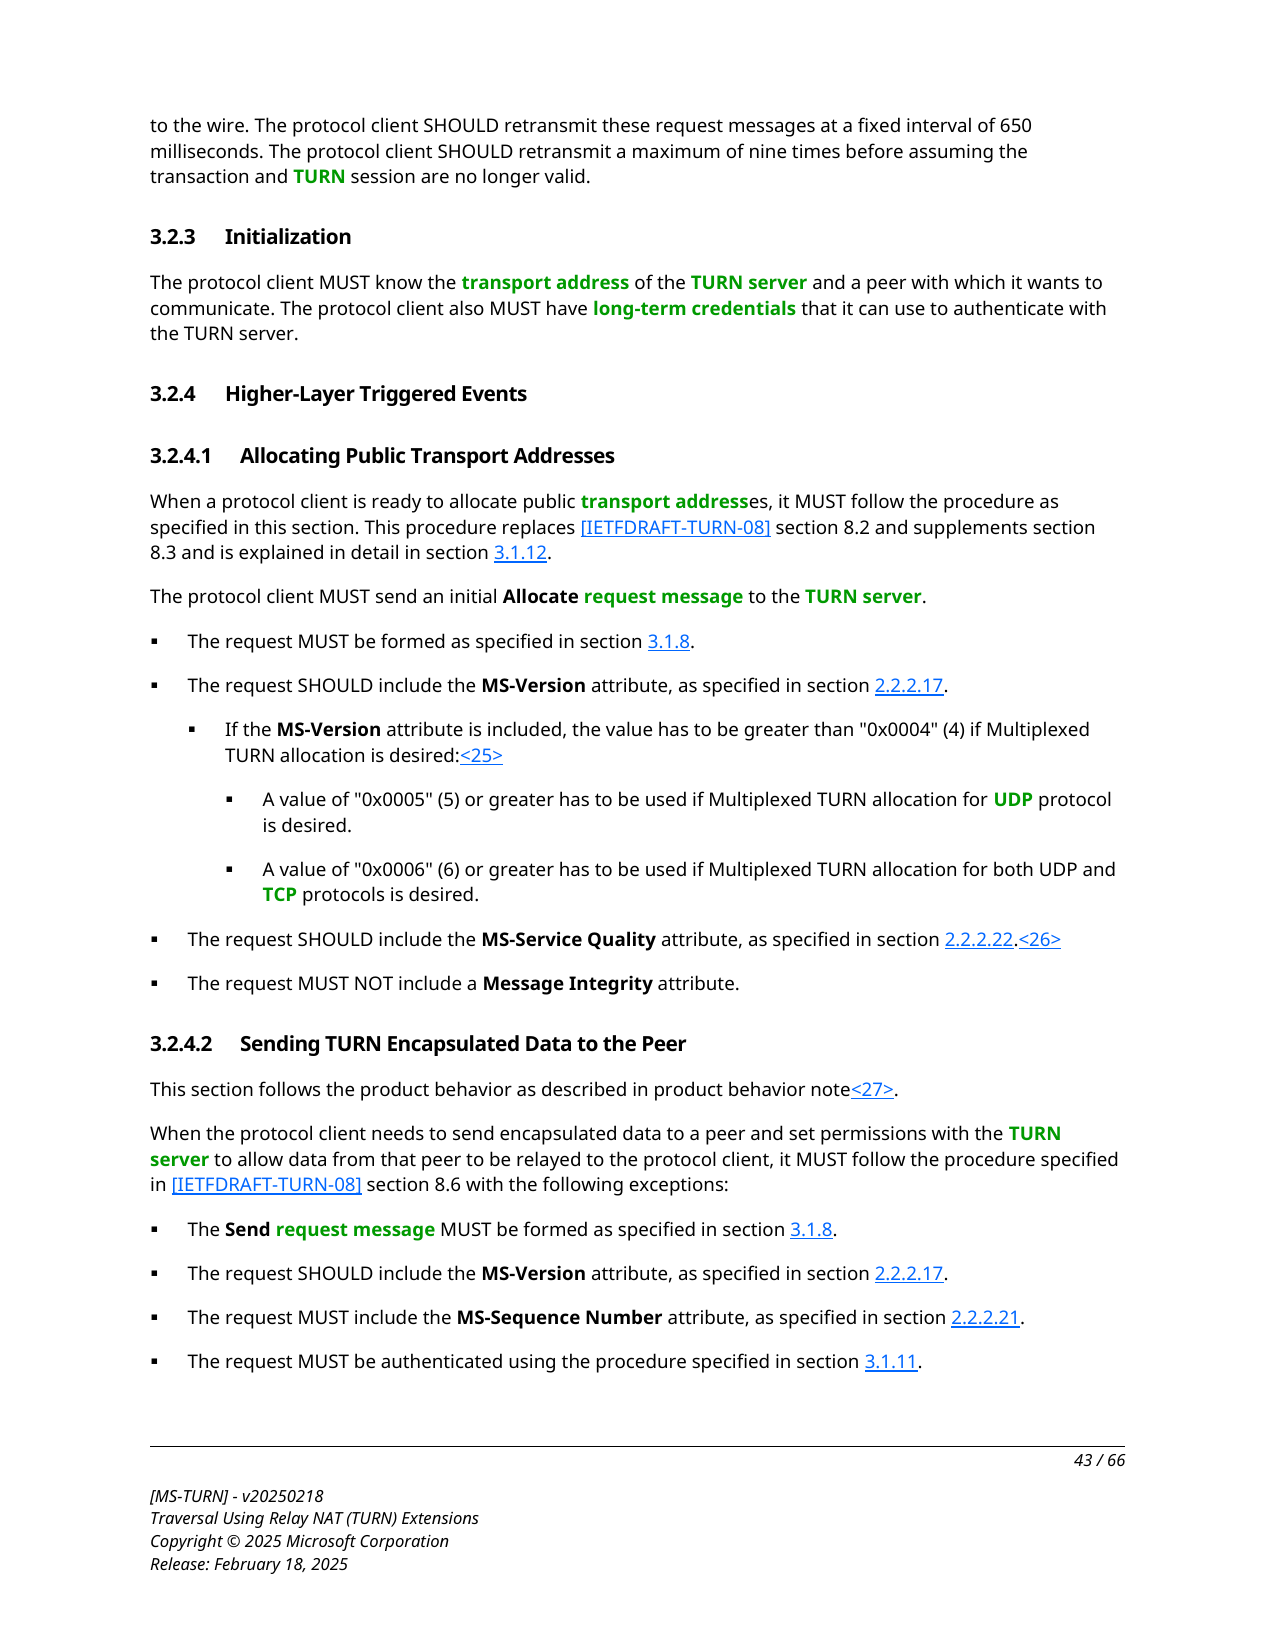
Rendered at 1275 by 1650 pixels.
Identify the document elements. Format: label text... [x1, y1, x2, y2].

text When a protocol client is ready to allocate public transport addresses, it MUST follow the procedure as specified in this section. This procedure replaces [IETFDRAFT-TURN-08] section 8.2 and supplements section 8.3 and is explained in detail in section 3.1.12. [150, 488, 1125, 565]
list If the MS-Version attribute is included, the value has to be greater than "0x0004" (4) if Multiplexed TURN allocation is desired:<25> [187, 717, 1125, 768]
list The request SHOULD include the MS-Version attribute, as specified in section 2.2.2.17. [150, 672, 1125, 698]
text This section follows the product behavior as described in product behavior note<27>. [150, 1076, 1125, 1102]
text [150, 112, 1125, 189]
list The Send request message MUST be formed as specified in section 3.1.8. [150, 1216, 1125, 1241]
list A value of "0x0005" (5) or greater has to be used if Multiplexed TURN allocation for UDP protocol is desired. [225, 786, 1125, 837]
list The request SHOULD include the MS-Service Quality attribute, as specified in section 2.2.2.22.<26> [150, 926, 1125, 951]
subtitle Initialization [150, 222, 1125, 251]
subtitle Higher-Layer Triggered Events [150, 379, 1125, 408]
list The request MUST NOT include a Message Integrity attribute. [150, 970, 1125, 996]
text The protocol client MUST know the transport address of the TURN server and a peer with which it wants to communicate. The protocol client also MUST have long-term credentials that it can use to authenticate with the TURN server. [150, 269, 1125, 346]
text When the protocol client needs to send encapsulated data to a peer and set permissions with the TURN server to allow data from that peer to be relayed to the protocol client, it MUST follow the procedure specified in [IETFDRAFT-TURN-08] section 8.6 with the following exceptions: [150, 1121, 1125, 1197]
subtitle Allocating Public Transport Addresses [150, 441, 1125, 470]
list The request MUST include the MS-Sequence Number attribute, as specified in section 2.2.2.21. [150, 1304, 1125, 1330]
subtitle Sending TURN Encapsulated Data to the Peer [150, 1029, 1125, 1057]
list The request SHOULD include the MS-Version attribute, as specified in section 2.2.2.17. [150, 1260, 1125, 1286]
text The protocol client MUST send an initial Allocate request message to the TURN server. [150, 584, 1125, 609]
list The request MUST be authenticated using the procedure specified in section 3.1.11. [150, 1349, 1125, 1374]
list A value of "0x0006" (6) or greater has to be used if Multiplexed TURN allocation for both UDP and TCP protocols is desired. [225, 856, 1125, 907]
list The request MUST be formed as specified in section 3.1.8. [150, 628, 1125, 653]
